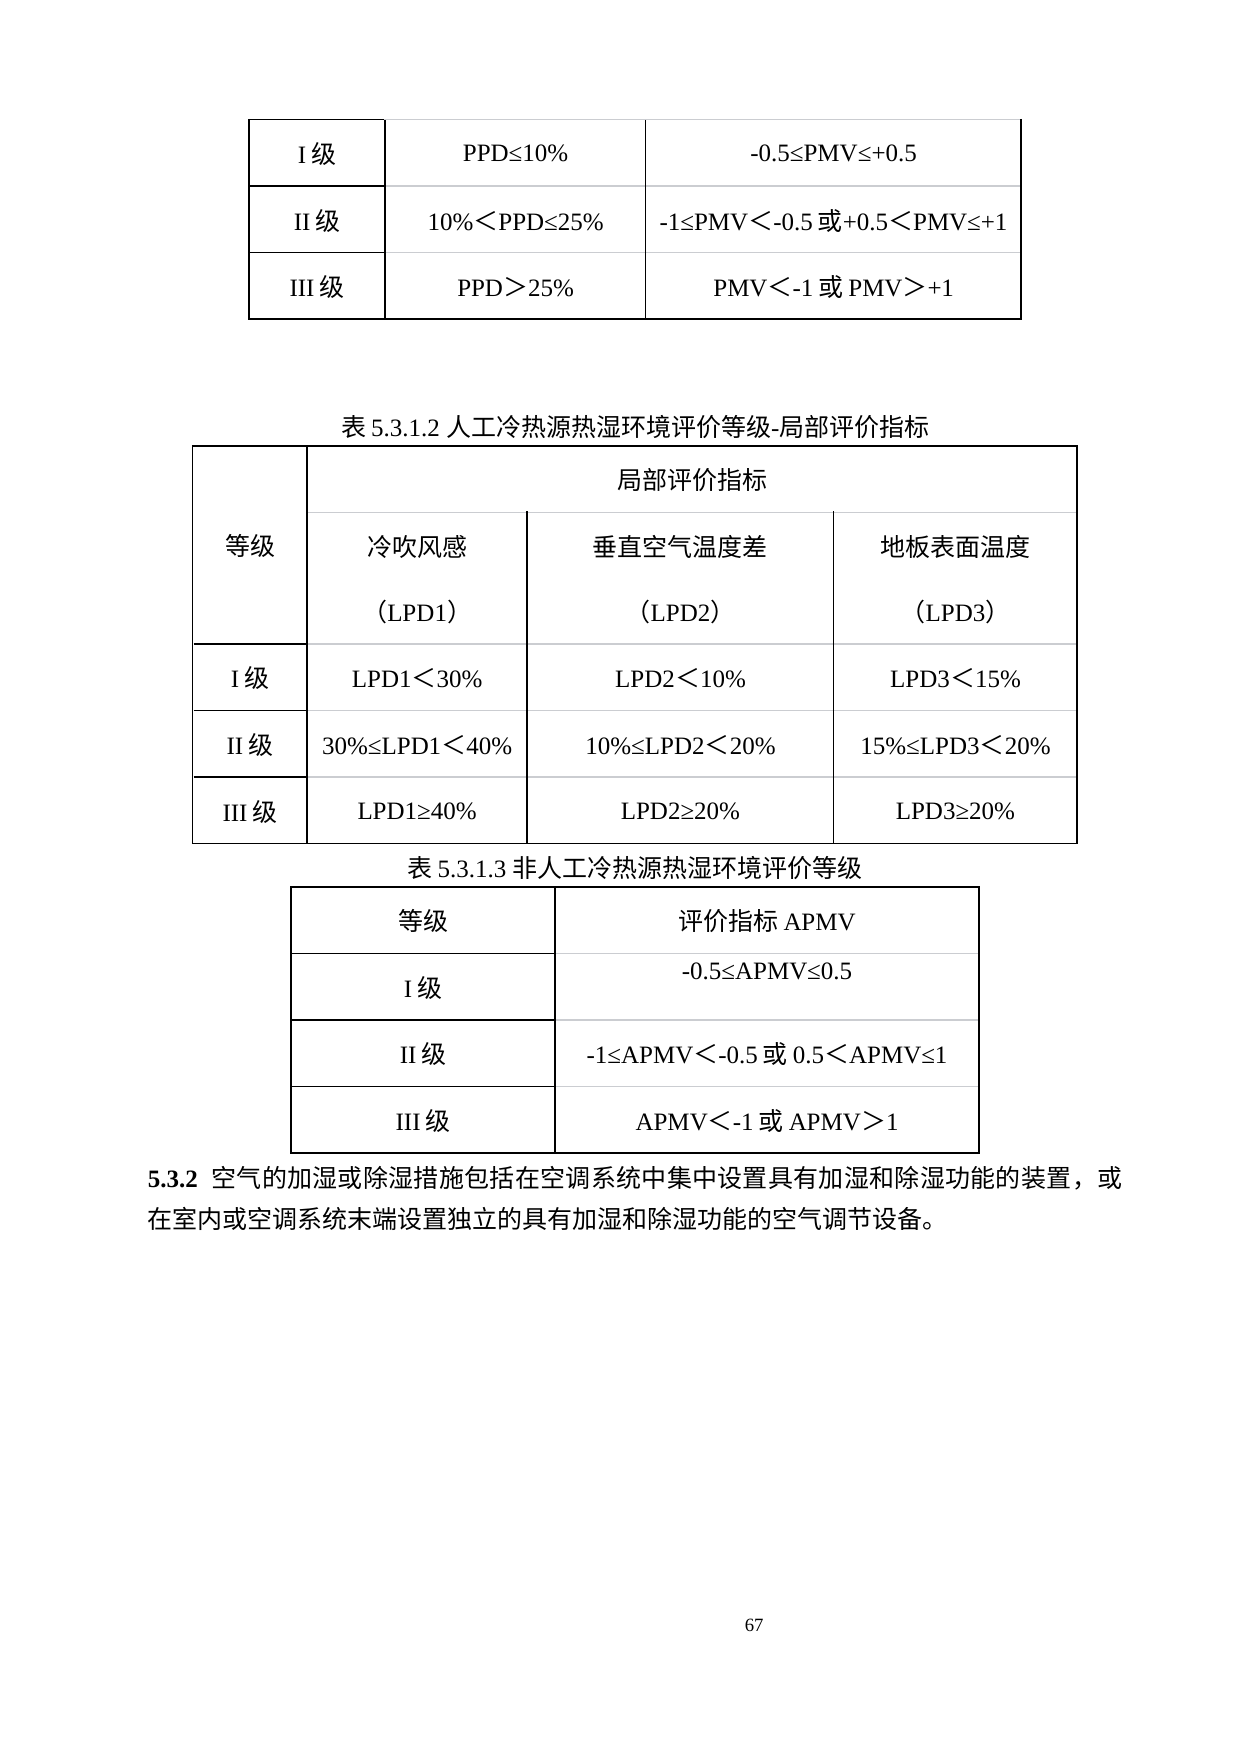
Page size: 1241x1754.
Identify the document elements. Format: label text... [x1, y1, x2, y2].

table_cell LPD2＜10% [528, 645, 833, 709]
table_cell 地板表面温度（LPD3） [834, 513, 1076, 643]
table_cell 垂直空气温度差（LPD2） [528, 513, 833, 643]
table_cell III级 [193, 777, 306, 843]
table_cell II级 [250, 187, 384, 252]
table_cell LPD2≥20% [528, 778, 833, 843]
table_cell I级 [193, 644, 306, 709]
table_cell III级 [292, 1087, 554, 1152]
text 表5.3.1.2 人工冷热源热湿环境评价等级-局部评价指标 [148, 403, 1122, 445]
table_cell I级 [292, 954, 554, 1019]
table_cell -0.5≤APMV≤0.5 [556, 954, 978, 1019]
table_cell II级 [193, 711, 306, 776]
table_header 等级 [193, 447, 306, 643]
table_header 等级 [292, 888, 554, 952]
text 表5.3.1.3 非人工冷热源热湿环境评价等级 [148, 844, 1122, 886]
table_cell II级 [292, 1021, 554, 1086]
table_cell -1≤APMV＜-0.5或0.5＜APMV≤1 [556, 1021, 978, 1086]
table_cell III级 [250, 253, 384, 318]
table_cell PMV＜-1或PMV＞+1 [646, 253, 1020, 318]
table_cell APMV＜-1或APMV＞1 [556, 1087, 978, 1152]
table_cell PPD＞25% [386, 253, 645, 318]
table_cell LPD1＜30% [308, 645, 526, 709]
table_cell -0.5≤PMV≤+0.5 [646, 120, 1020, 185]
table_cell 10%≤LPD2＜20% [528, 711, 833, 776]
table_cell 30%≤LPD1＜40% [308, 711, 526, 776]
table_cell LPD3≥20% [834, 778, 1076, 843]
table_cell -1≤PMV＜-0.5或+0.5＜PMV≤+1 [646, 187, 1020, 252]
table_cell I级 [250, 120, 384, 185]
table_cell 15%≤LPD3＜20% [834, 711, 1076, 776]
table_cell PPD≤10% [386, 120, 645, 185]
text 5.3.2 空气的加湿或除湿措施包括在空调系统中集中设置具有加湿和除湿功能的装置，或在室内或空调系统末端设置独立的具有加湿和除湿功能的空气调节设备。 [148, 1154, 1122, 1237]
table_cell LPD1≥40% [308, 778, 526, 843]
table_cell 10%＜PPD≤25% [386, 187, 645, 252]
table_header 评价指标APMV [556, 888, 978, 952]
table_cell 冷吹风感（LPD1） [308, 513, 526, 643]
table_cell LPD3＜15% [834, 645, 1076, 709]
table_header 局部评价指标 [308, 447, 1076, 511]
